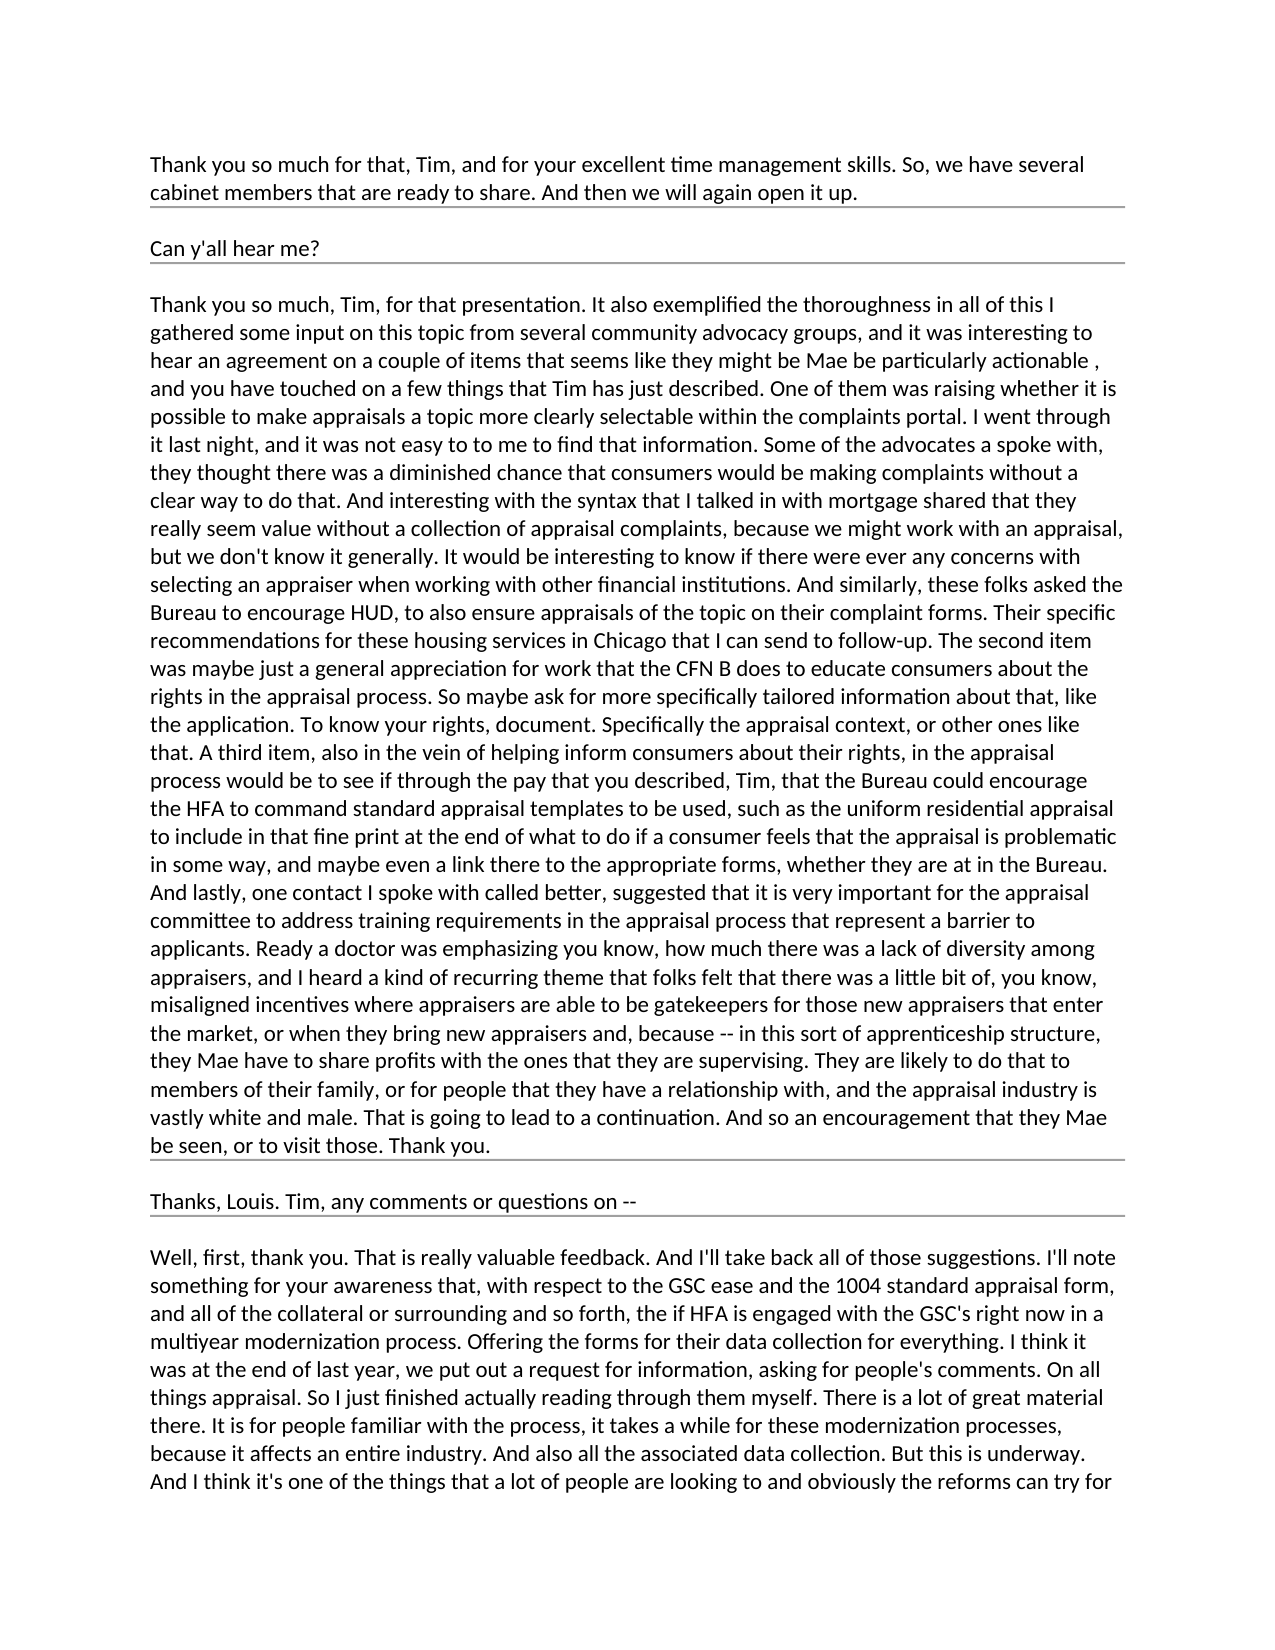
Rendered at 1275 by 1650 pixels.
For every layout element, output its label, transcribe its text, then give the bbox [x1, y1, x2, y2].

text Can y'all hear me? [150, 234, 1125, 262]
text Thank you so much for that, Tim, and for your excellent time management skills. So, we have several cabinet members that are ready to share. And then we will again open it up. [150, 150, 1125, 206]
text Thank you so much, Tim, for that presentation. It also exemplified the thoroughness in all of this I gathered some input on this topic from several community advocacy groups, and it was interesting to hear an agreement on a couple of items that seems like they might be Mae be particularly actionable , and you have touched on a few things that Tim has just described. One of them was raising whether it is possible to make appraisals a topic more clearly selectable within the complaints portal. I went through it last night, and it was not easy to to me to find that information. Some of the advocates a spoke with, they thought there was a diminished chance that consumers would be making complaints without a clear way to do that. And interesting with the syntax that I talked in with mortgage shared that they really seem value without a collection of appraisal complaints, because we might work with an appraisal, but we don't know it generally. It would be interesting to know if there were ever any concerns with selecting an appraiser when working with other financial institutions. And similarly, these folks asked the Bureau to encourage HUD, to also ensure appraisals of the topic on their complaint forms. Their specific recommendations for these housing services in Chicago that I can send to follow-up. The second item was maybe just a general appreciation for work that the CFN B does to educate consumers about the rights in the appraisal process. So maybe ask for more specifically tailored information about that, like the application. To know your rights, document. Specifically the appraisal context, or other ones like that. A third item, also in the vein of helping inform consumers about their rights, in the appraisal process would be to see if through the pay that you described, Tim, that the Bureau could encourage the HFA to command standard appraisal templates to be used, such as the uniform residential appraisal to include in that fine print at the end of what to do if a consumer feels that the appraisal is problematic in some way, and maybe even a link there to the appropriate forms, whether they are at in the Bureau. And lastly, one contact I spoke with called better, suggested that it is very important for the appraisal committee to address training requirements in the appraisal process that represent a barrier to applicants. Ready a doctor was emphasizing you know, how much there was a lack of diversity among appraisers, and I heard a kind of recurring theme that folks felt that there was a little bit of, you know, misaligned incentives where appraisers are able to be gatekeepers for those new appraisers that enter the market, or when they bring new appraisers and, because -- in this sort of apprenticeship structure, they Mae have to share profits with the ones that they are supervising. They are likely to do that to members of their family, or for people that they have a relationship with, and the appraisal industry is vastly white and male. That is going to lead to a continuation. And so an encouragement that they Mae be seen, or to visit those. Thank you. [150, 290, 1125, 1158]
text Thanks, Louis. Tim, any comments or questions on -- [150, 1187, 1125, 1214]
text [150, 1243, 1125, 1495]
